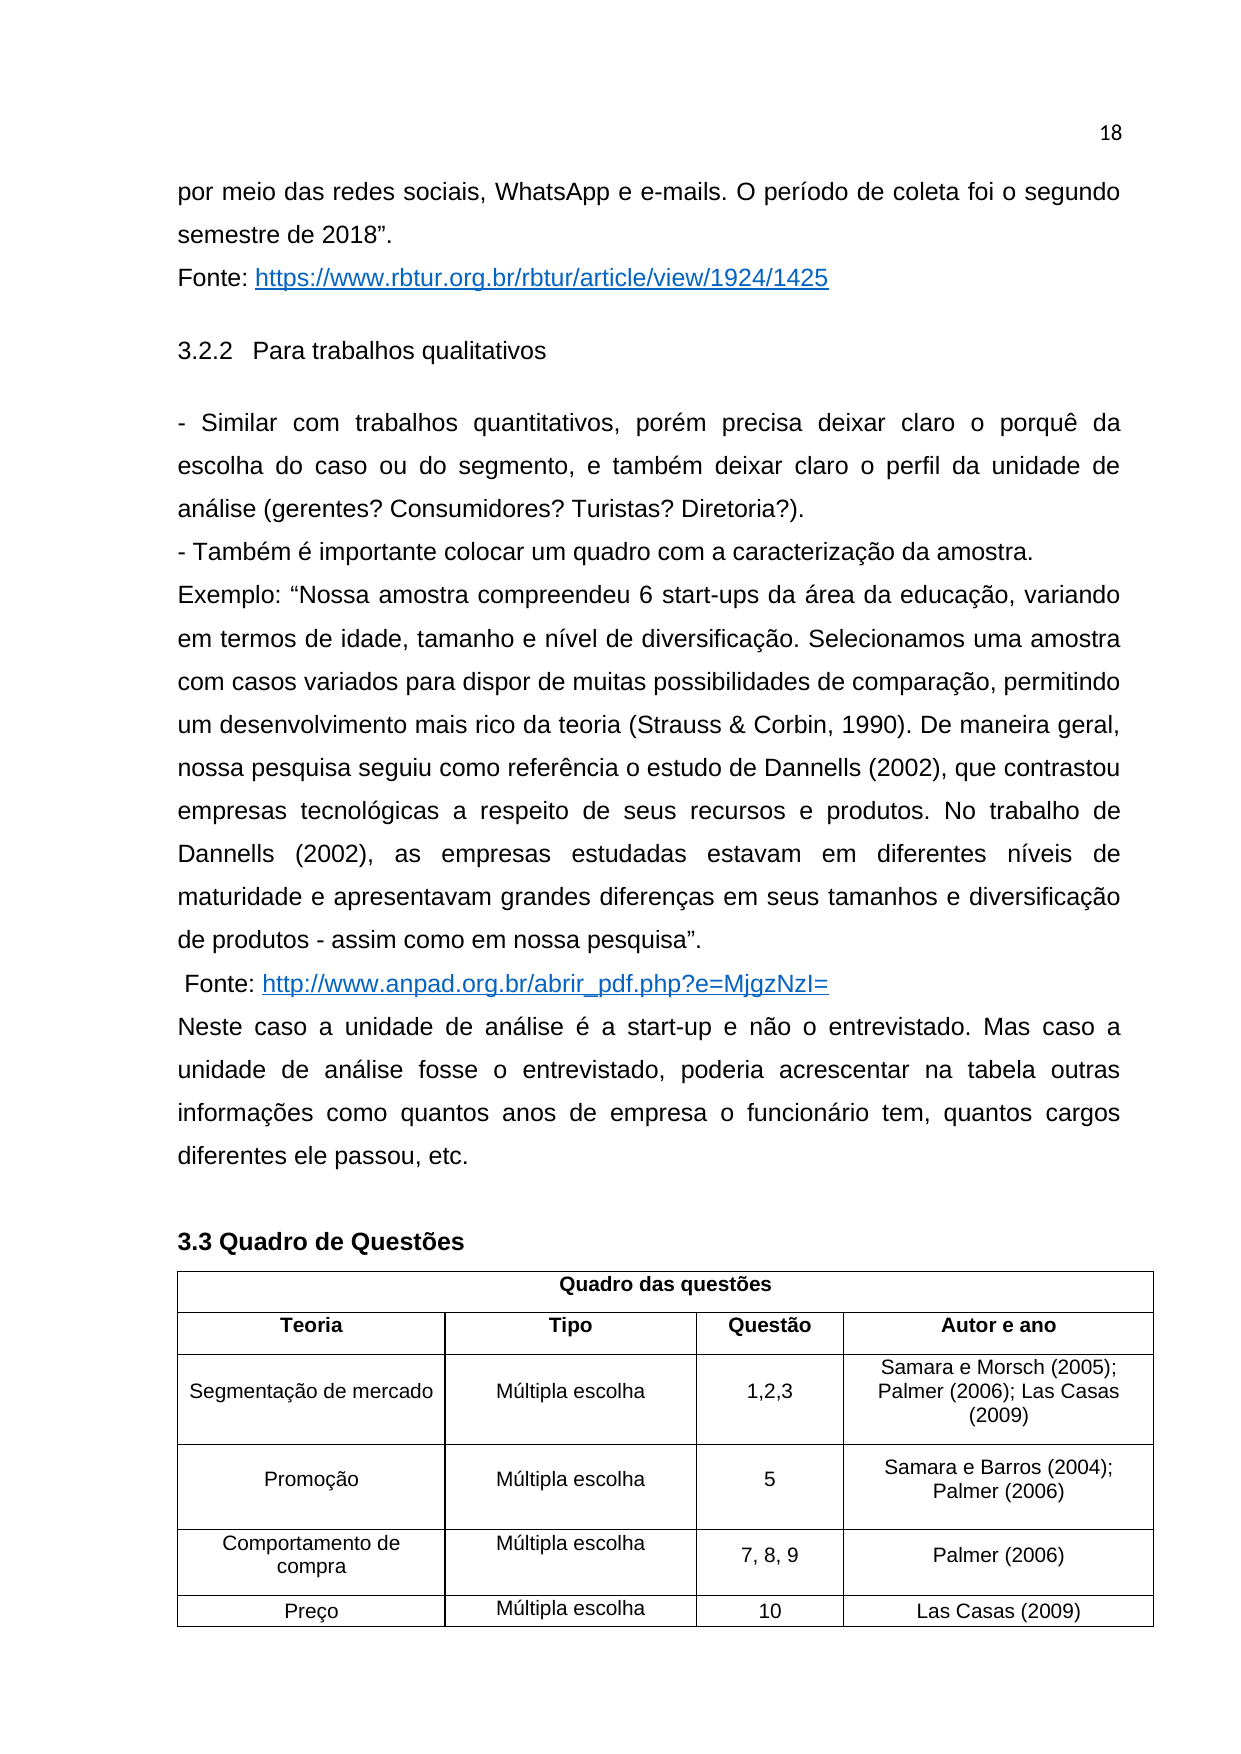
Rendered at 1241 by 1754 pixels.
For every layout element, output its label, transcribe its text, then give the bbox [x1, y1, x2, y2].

subtitle 3.3 Quadro de Questões [177, 1227, 1122, 1256]
table_cell Segmentação de mercado [178, 1355, 444, 1443]
table_cell 5 [697, 1445, 843, 1529]
table_cell 10 [697, 1596, 843, 1626]
table_cell 1,2,3 [697, 1355, 843, 1443]
table_cell Tipo [446, 1313, 696, 1354]
table_cell Múltipla escolha [446, 1530, 696, 1595]
subtitle Para trabalhos qualitativos [177, 336, 1122, 364]
table_cell Autor e ano [844, 1313, 1153, 1354]
table_cell Palmer (2006) [844, 1530, 1153, 1595]
table_cell Múltipla escolha [446, 1445, 696, 1529]
text Fonte: https://www.rbtur.org.br/rbtur/article/view/1924/1425 [177, 263, 1122, 292]
text Exemplo: “Nossa amostra compreendeu 6 start-ups da área da educação, variando em termos de idade, tamanho e nível de diversificação. Selecionamos uma amostra com casos variados para dispor de muitas possibilidades de comparação, permitindo um desenvolvimento mais rico da teoria (Strauss & Corbin, 1990). De maneira geral, nossa pesquisa seguiu como referência o estudo de Dannells (2002), que contrastou empresas tecnológicas a respeito de seus recursos e produtos. No trabalho de Dannells (2002), as empresas estudadas estavam em diferentes níveis de maturidade e apresentavam grandes diferenças em seus tamanhos e diversificação de produtos - assim como em nossa pesquisa”. [177, 581, 1122, 954]
text - Também é importante colocar um quadro com a caracterização da amostra. [177, 537, 1122, 566]
table_cell Teoria [178, 1313, 444, 1354]
table_cell Promoção [178, 1445, 444, 1529]
table_cell 7, 8, 9 [697, 1530, 843, 1595]
table_cell Las Casas (2009) [844, 1596, 1153, 1626]
table_cell Samara e Barros (2004); Palmer (2006) [844, 1445, 1153, 1529]
table_cell Múltipla escolha [446, 1355, 696, 1443]
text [177, 177, 1122, 249]
table_header Quadro das questões [178, 1272, 1153, 1312]
table_cell Comportamento de compra [178, 1530, 444, 1595]
table_cell Múltipla escolha [446, 1596, 696, 1626]
text Neste caso a unidade de análise é a start-up e não o entrevistado. Mas caso a unidade de análise fosse o entrevistado, poderia acrescentar na tabela outras informações como quantos anos de empresa o funcionário tem, quantos cargos diferentes ele passou, etc. [177, 1012, 1122, 1170]
text Fonte: http://www.anpad.org.br/abrir_pdf.php?e=MjgzNzI= [177, 969, 1122, 997]
table_cell Samara e Morsch (2005); Palmer (2006); Las Casas (2009) [844, 1355, 1153, 1443]
text - Similar com trabalhos quantitativos, porém precisa deixar claro o porquê da escolha do caso ou do segmento, e também deixar claro o perfil da unidade de análise (gerentes? Consumidores? Turistas? Diretoria?). [177, 408, 1122, 523]
table_cell Questão [697, 1313, 843, 1354]
table_cell Preço [178, 1596, 444, 1626]
